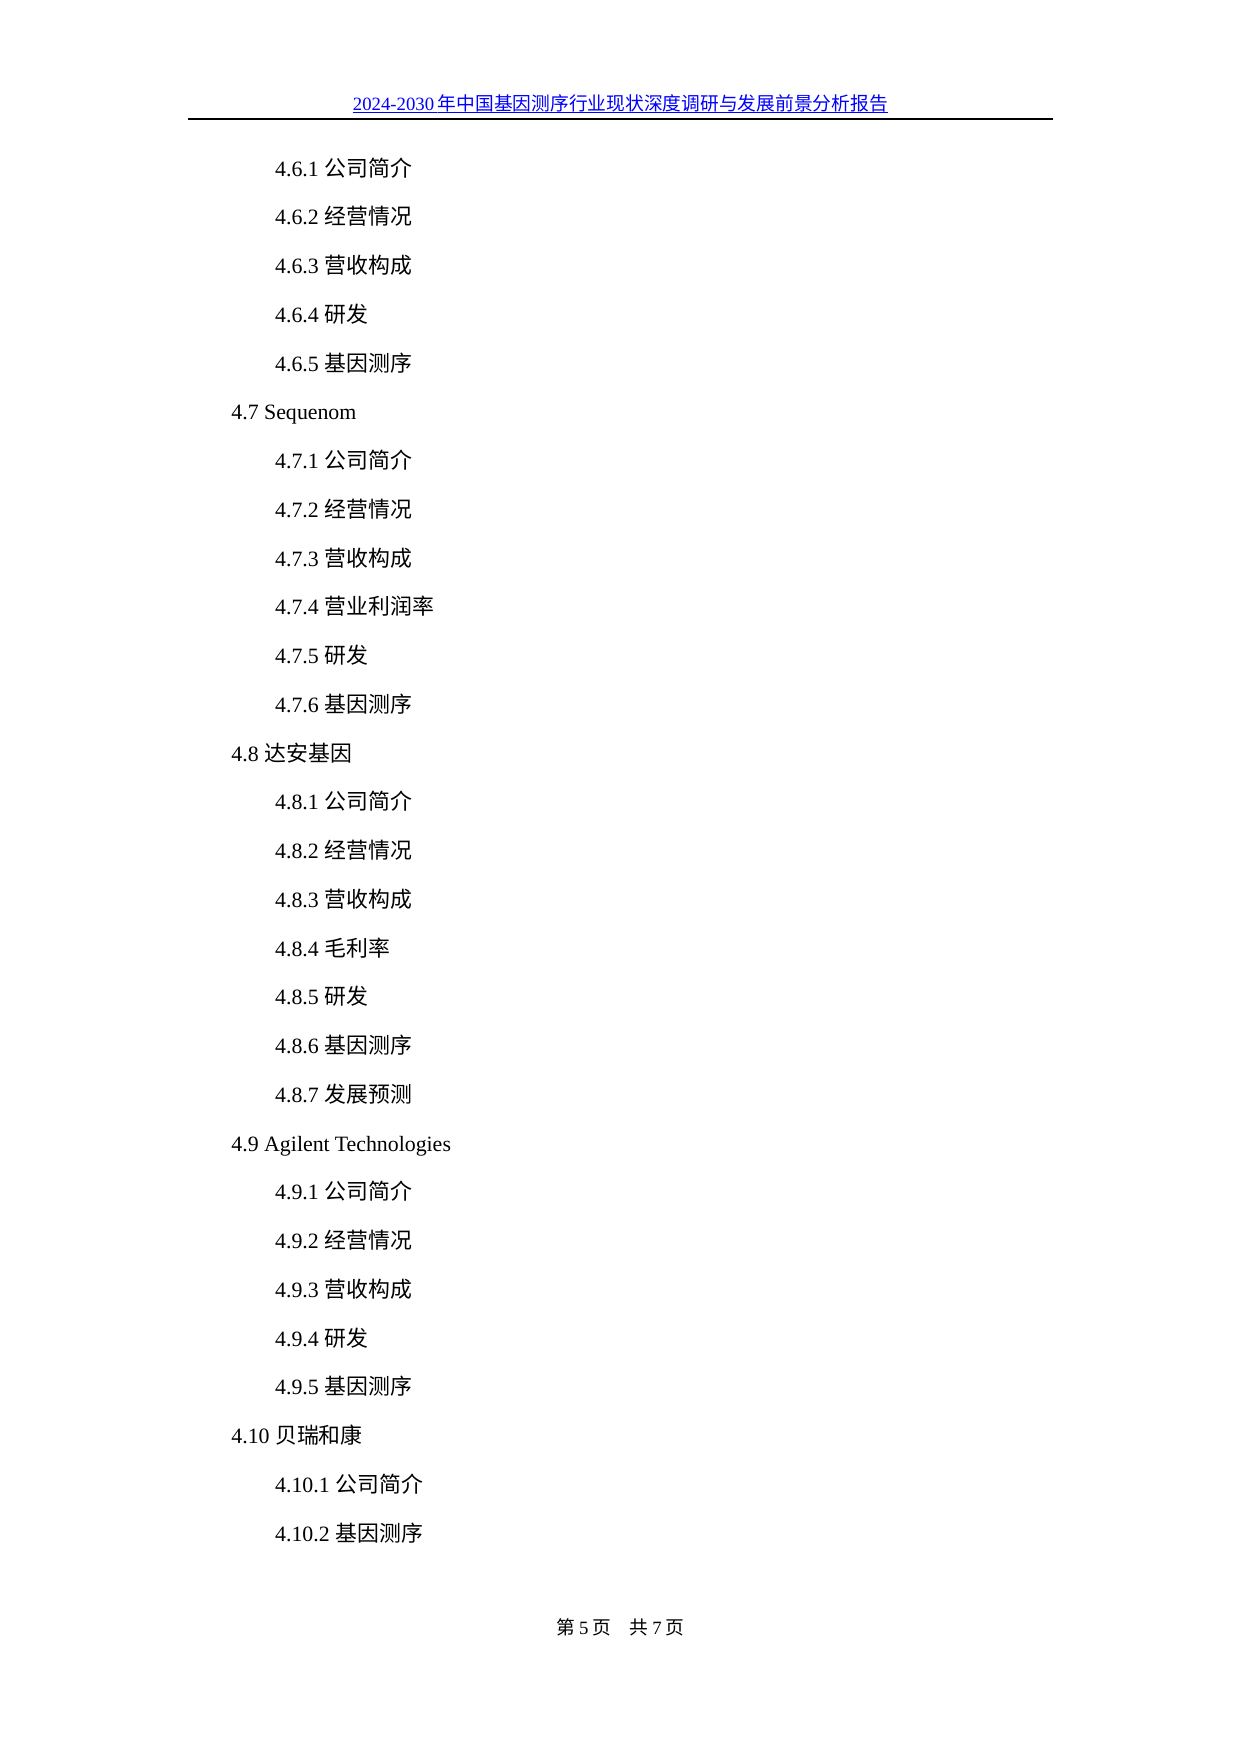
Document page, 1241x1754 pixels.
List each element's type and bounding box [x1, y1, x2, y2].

text [187, 150, 1053, 1548]
